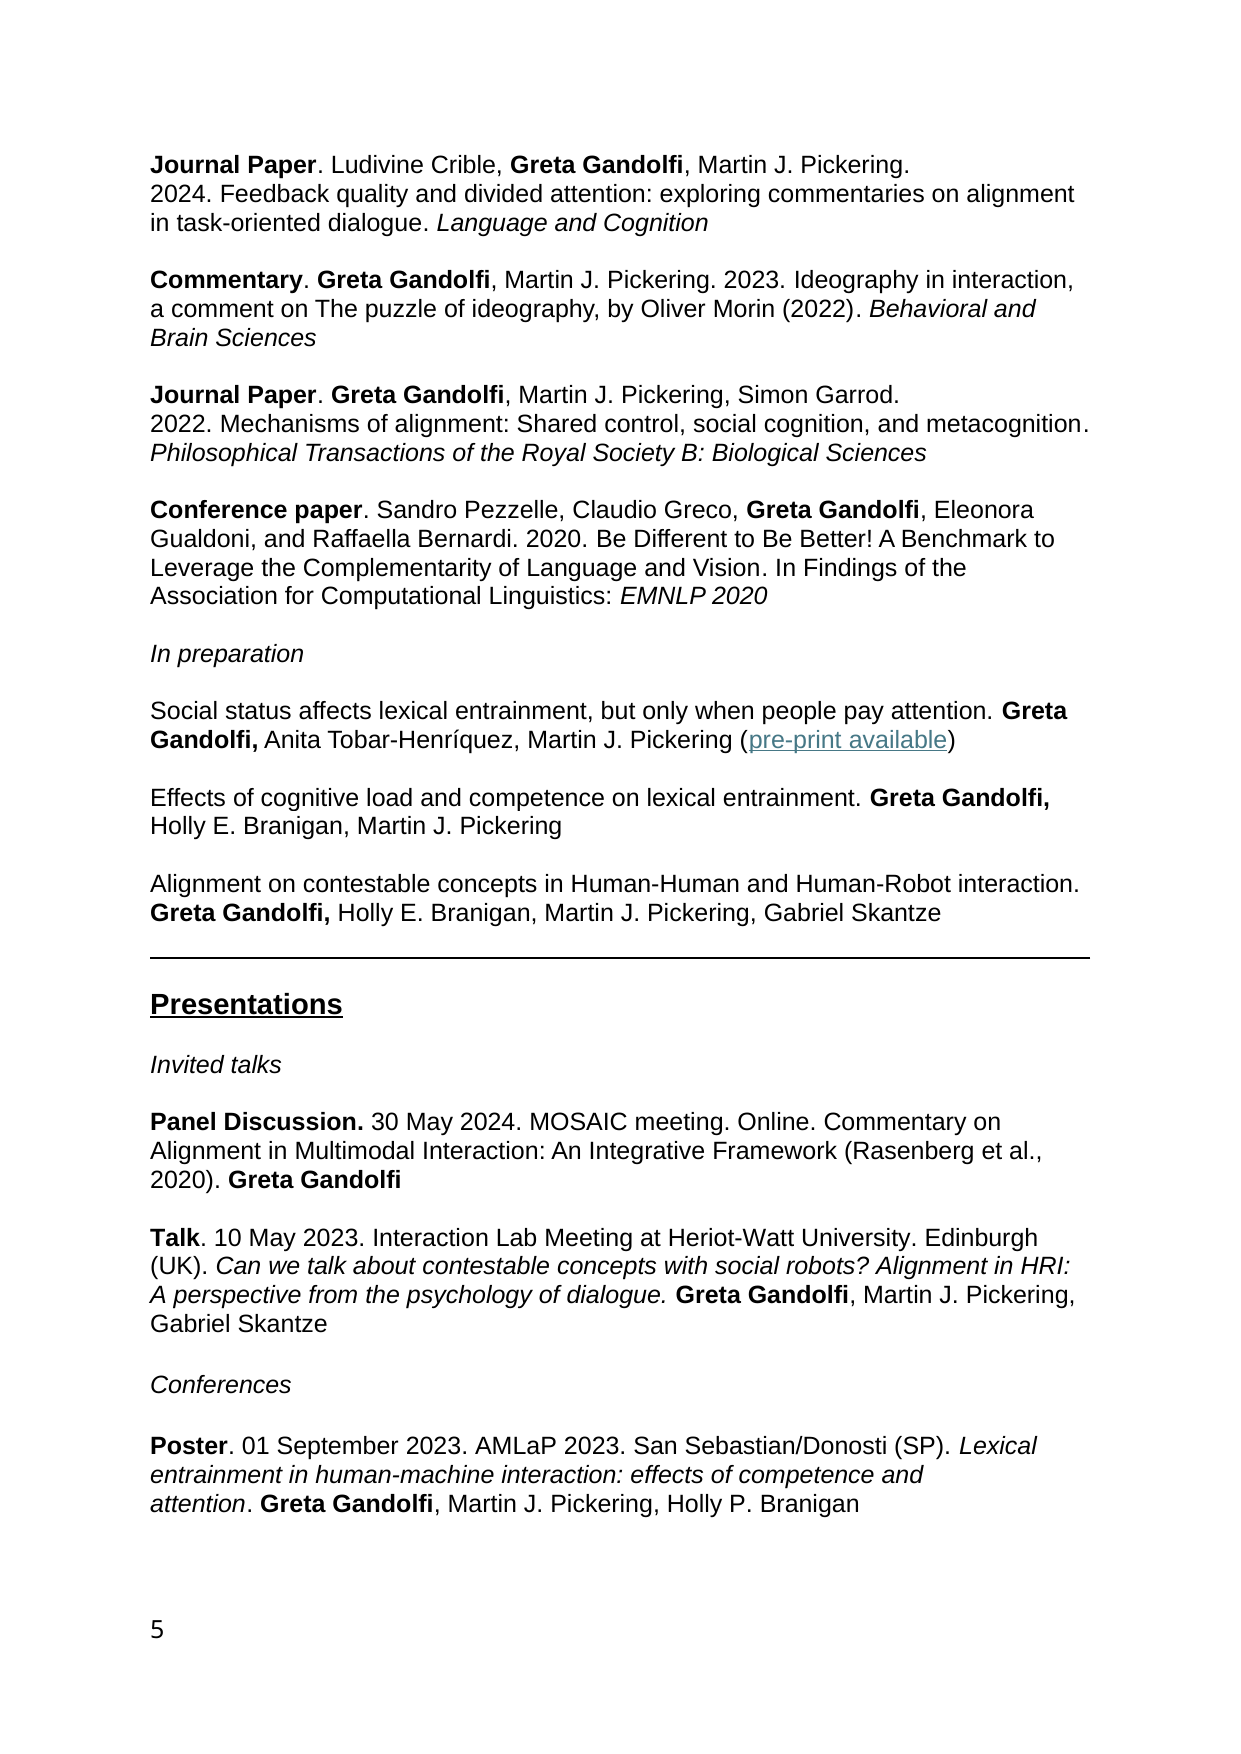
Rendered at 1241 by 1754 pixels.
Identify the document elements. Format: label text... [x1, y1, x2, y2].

text In preparation [150, 639, 1090, 667]
text Conferences [150, 1370, 1090, 1399]
text Journal Paper. Ludivine Crible, Greta Gandolfi, Martin J. Pickering. 2024. Feedback quality and divided attention: exploring commentaries on alignment in task-oriented dialogue. Language and Cognition [150, 150, 1090, 236]
text Presentations [150, 987, 1090, 1021]
text Conference paper. Sandro Pezzelle, Claudio Greco, Greta Gandolfi, Eleonora Gualdoni, and Raffaella Bernardi. 2020. Be Different to Be Better! A Benchmark to Leverage the Complementarity of Language and Vision. In Findings of the Association for Computational Linguistics: EMNLP 2020 [150, 495, 1090, 610]
text Commentary. Greta Gandolfi, Martin J. Pickering. 2023. Ideography in interaction, a comment on The puzzle of ideography, by Oliver Morin (2022). Behavioral and Brain Sciences [150, 265, 1090, 351]
text Alignment on contestable concepts in Human-Human and Human-Robot interaction. Greta Gandolfi, Holly E. Branigan, Martin J. Pickering, Gabriel Skantze [150, 869, 1090, 926]
text Poster. 01 September 2023. AMLaP 2023. San Sebastian/Donosti (SP). Lexical entrainment in human-machine interaction: effects of competence and attention. Greta Gandolfi, Martin J. Pickering, Holly P. Branigan [150, 1431, 1090, 1518]
text Panel Discussion. 30 May 2024. MOSAIC meeting. Online. Commentary on Alignment in Multimodal Interaction: An Integrative Framework (Rasenberg et al., 2020). Greta Gandolfi [150, 1107, 1090, 1193]
text Journal Paper. Greta Gandolfi, Martin J. Pickering, Simon Garrod. 2022. Mechanisms of alignment: Shared control, social cognition, and metacognition. Philosophical Transactions of the Royal Society B: Biological Sciences [150, 380, 1090, 466]
text Effects of cognitive load and competence on lexical entrainment. Greta Gandolfi, Holly E. Branigan, Martin J. Pickering [150, 782, 1090, 840]
text Invited talks [150, 1050, 1090, 1078]
text Talk. 10 May 2023. Interaction Lab Meeting at Heriot-Watt University. Edinburgh (UK). Can we talk about contestable concepts with social robots? Alignment in HRI: A perspective from the psychology of dialogue. Greta Gandolfi, Martin J. Pickering, Gabriel Skantze [150, 1223, 1090, 1338]
